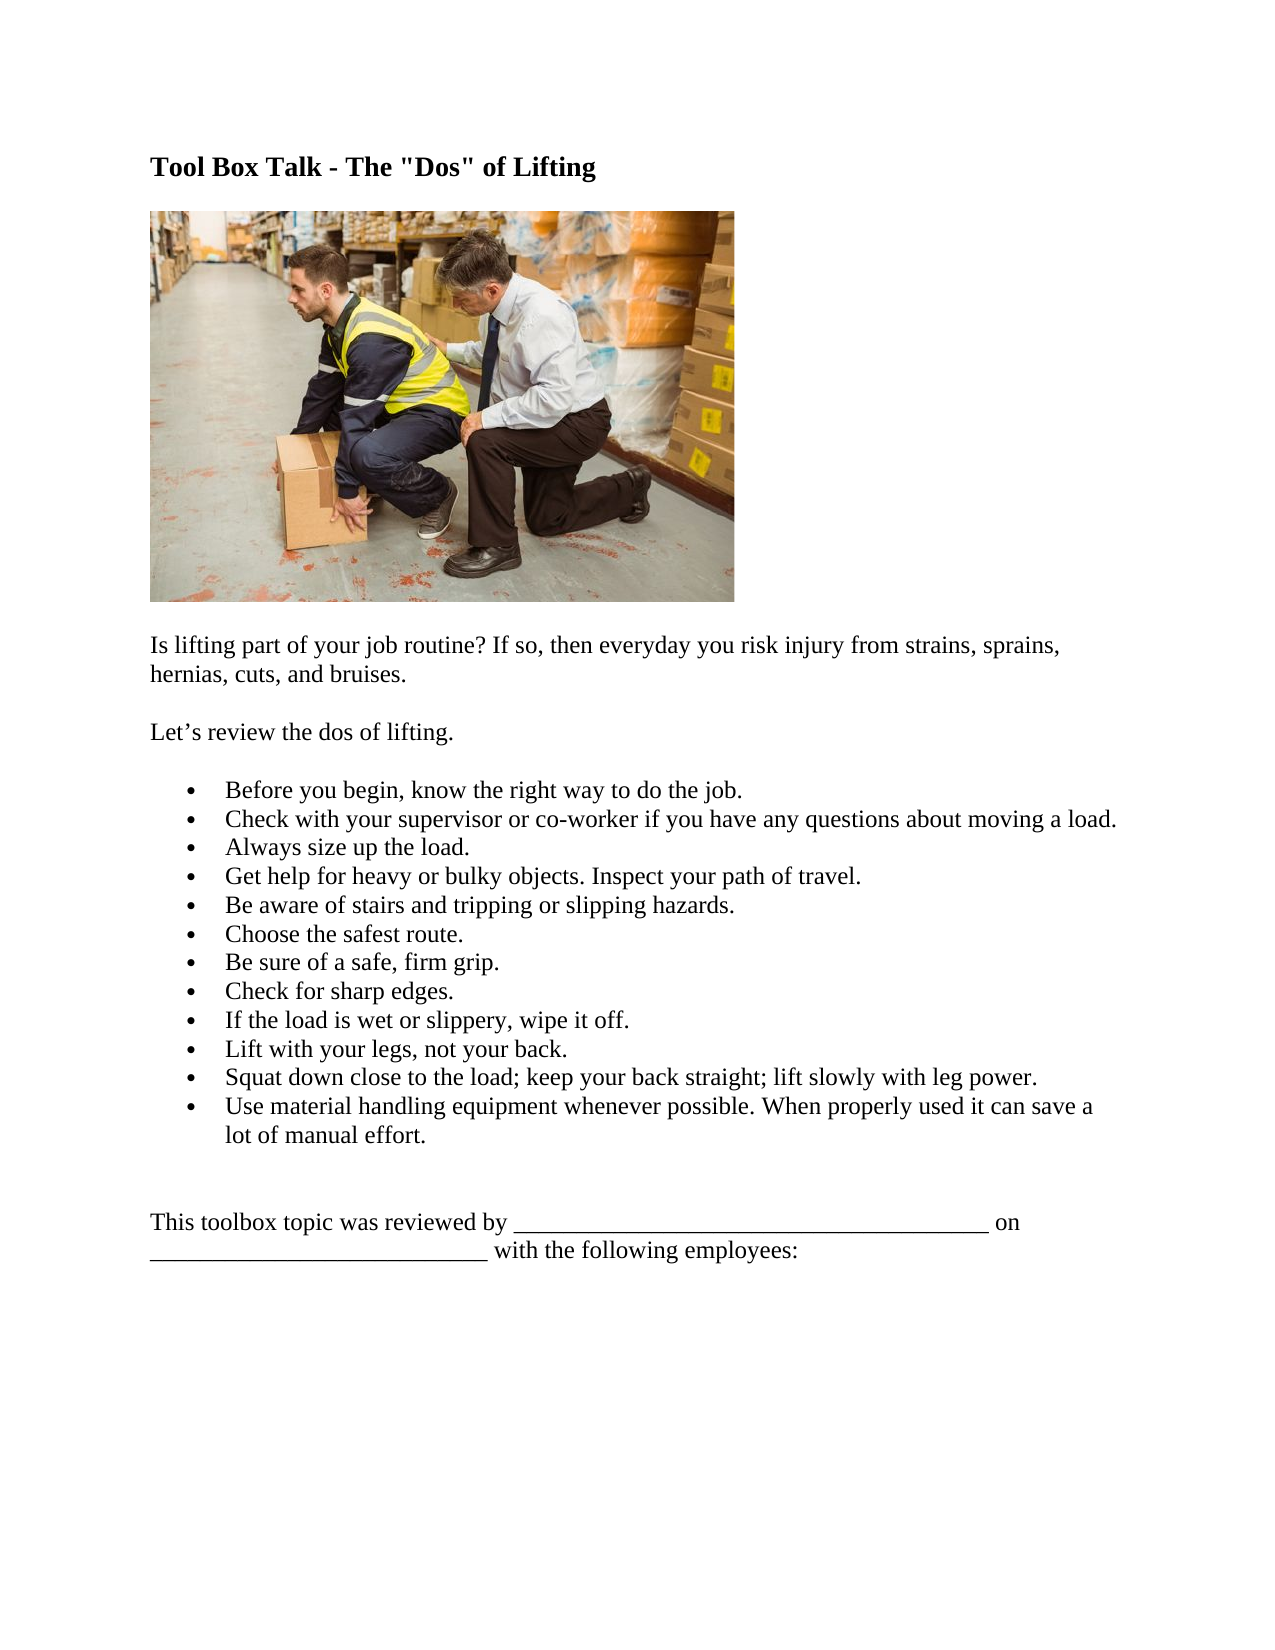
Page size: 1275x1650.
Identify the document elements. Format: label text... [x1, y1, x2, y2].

list Before you begin, know the right way to do the job. [187, 775, 1125, 804]
list Get help for heavy or bulky objects. Inspect your path of travel. [187, 861, 1125, 890]
list Be aware of stairs and tripping or slipping hazards. [187, 890, 1125, 919]
list Be sure of a safe, firm grip. [187, 947, 1125, 976]
picture [150, 211, 735, 602]
list Always size up the load. [187, 832, 1125, 861]
list Check with your supervisor or co-worker if you have any questions about moving a load. [187, 804, 1125, 832]
text Tool Box Talk - The "Dos" of Lifting [150, 150, 1125, 182]
list Check for sharp edges. [187, 976, 1125, 1005]
list Use material handling equipment whenever possible. When properly used it can save a lot of manual effort. [187, 1091, 1125, 1149]
list If the load is wet or slippery, wipe it off. [187, 1005, 1125, 1034]
list Lift with your legs, not your back. [187, 1034, 1125, 1062]
text Let’s review the dos of lifting. [150, 717, 1125, 746]
list Choose the safest route. [187, 919, 1125, 947]
text This toolbox topic was reviewed by ______________________________________ on ___________________________ with the following employees: [150, 1178, 1125, 1264]
text Is lifting part of your job routine? If so, then everyday you risk injury from strains, sprains, hernias, cuts, and bruises. [150, 630, 1125, 688]
list Squat down close to the load; keep your back straight; lift slowly with leg power. [187, 1062, 1125, 1091]
